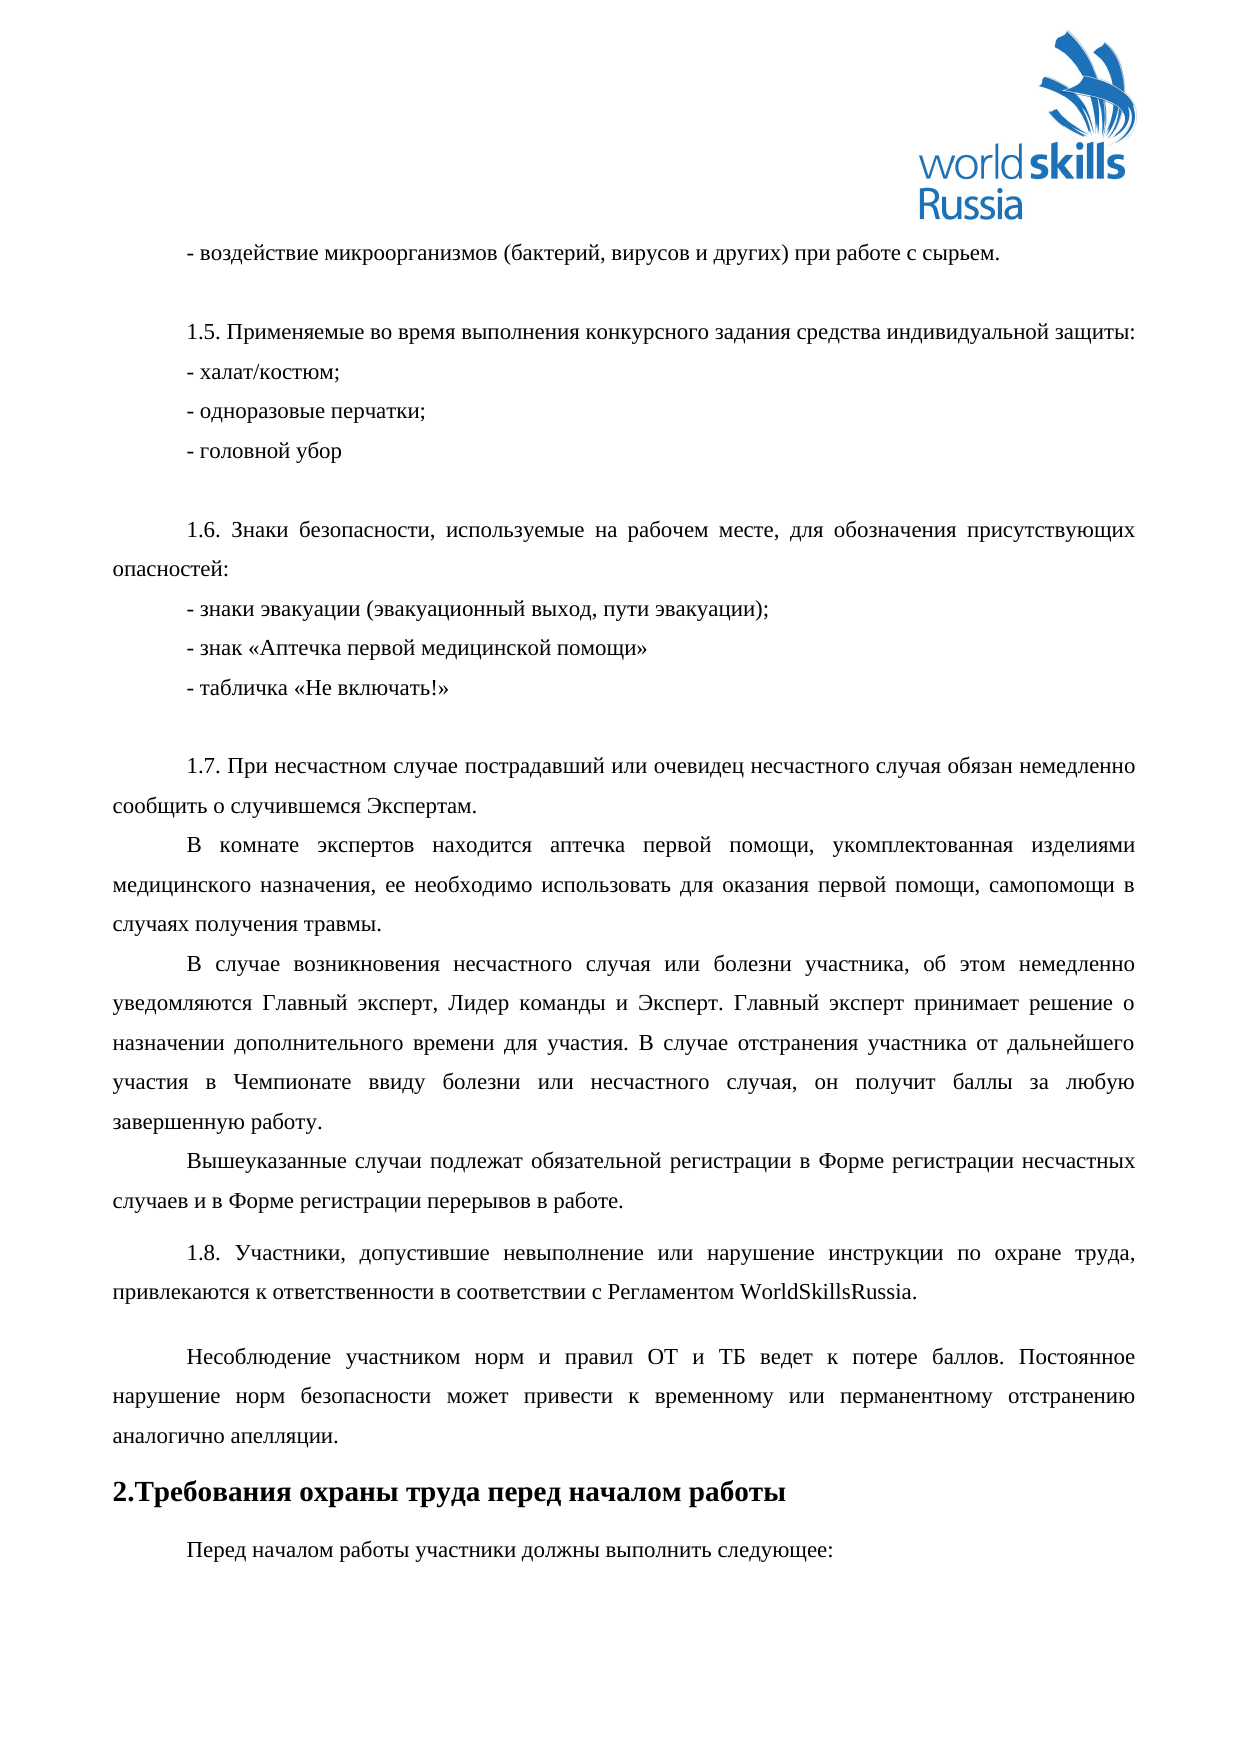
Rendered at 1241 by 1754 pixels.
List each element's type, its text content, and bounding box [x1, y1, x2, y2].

text - воздействие микроорганизмов (бактерий, вирусов и других) при работе с сырьем. [112, 239, 1137, 266]
text - табличка «Не включать!» [112, 673, 1137, 700]
text В комнате экспертов находится аптечка первой помощи, укомплектованная изделиями медицинского назначения, ее необходимо использовать для оказания первой помощи, самопомощи в случаях получения травмы. [112, 831, 1137, 937]
text 1.6. Знаки безопасности, используемые на рабочем месте, для обозначения присутствующих опасностей: [112, 516, 1137, 581]
text - знак «Аптечка первой медицинской помощи» [112, 634, 1137, 660]
text - знаки эвакуации (эвакуационный выход, пути эвакуации); [112, 594, 1137, 621]
text Несоблюдение участником норм и правил ОТ и ТБ ведет к потере баллов. Постоянное нарушение норм безопасности может привести к временному или перманентному отстранению аналогично апелляции. [112, 1343, 1137, 1448]
text В случае возникновения несчастного случая или болезни участника, об этом немедленно уведомляются Главный эксперт, Лидер команды и Эксперт. Главный эксперт принимает решение о назначении дополнительного времени для участия. В случае отстранения участника от дальнейшего участия в Чемпионате ввиду болезни или несчастного случая, он получит баллы за любую завершенную работу. [112, 950, 1137, 1134]
text - одноразовые перчатки; [112, 397, 1137, 423]
text - головной убор [112, 437, 1137, 463]
text 2.Требования охраны труда перед началом работы [112, 1474, 1137, 1507]
text Вышеуказанные случаи подлежат обязательной регистрации в Форме регистрации несчастных случаев и в Форме регистрации перерывов в работе. [112, 1147, 1137, 1213]
text - халат/костюм; [112, 358, 1137, 384]
text 1.7. При несчастном случае пострадавший или очевидец несчастного случая обязан немедленно сообщить о случившемся Экспертам. [112, 752, 1137, 818]
text 1.5. Применяемые во время выполнения конкурсного задания средства индивидуальной защиты: [112, 318, 1137, 344]
text 1.8. Участники, допустившие невыполнение или нарушение инструкции по охране труда, привлекаются к ответственности в соответствии с Регламентом WorldSkillsRussia. [112, 1239, 1137, 1304]
text Перед началом работы участники должны выполнить следующее: [112, 1536, 1137, 1563]
picture [916, 29, 1137, 227]
